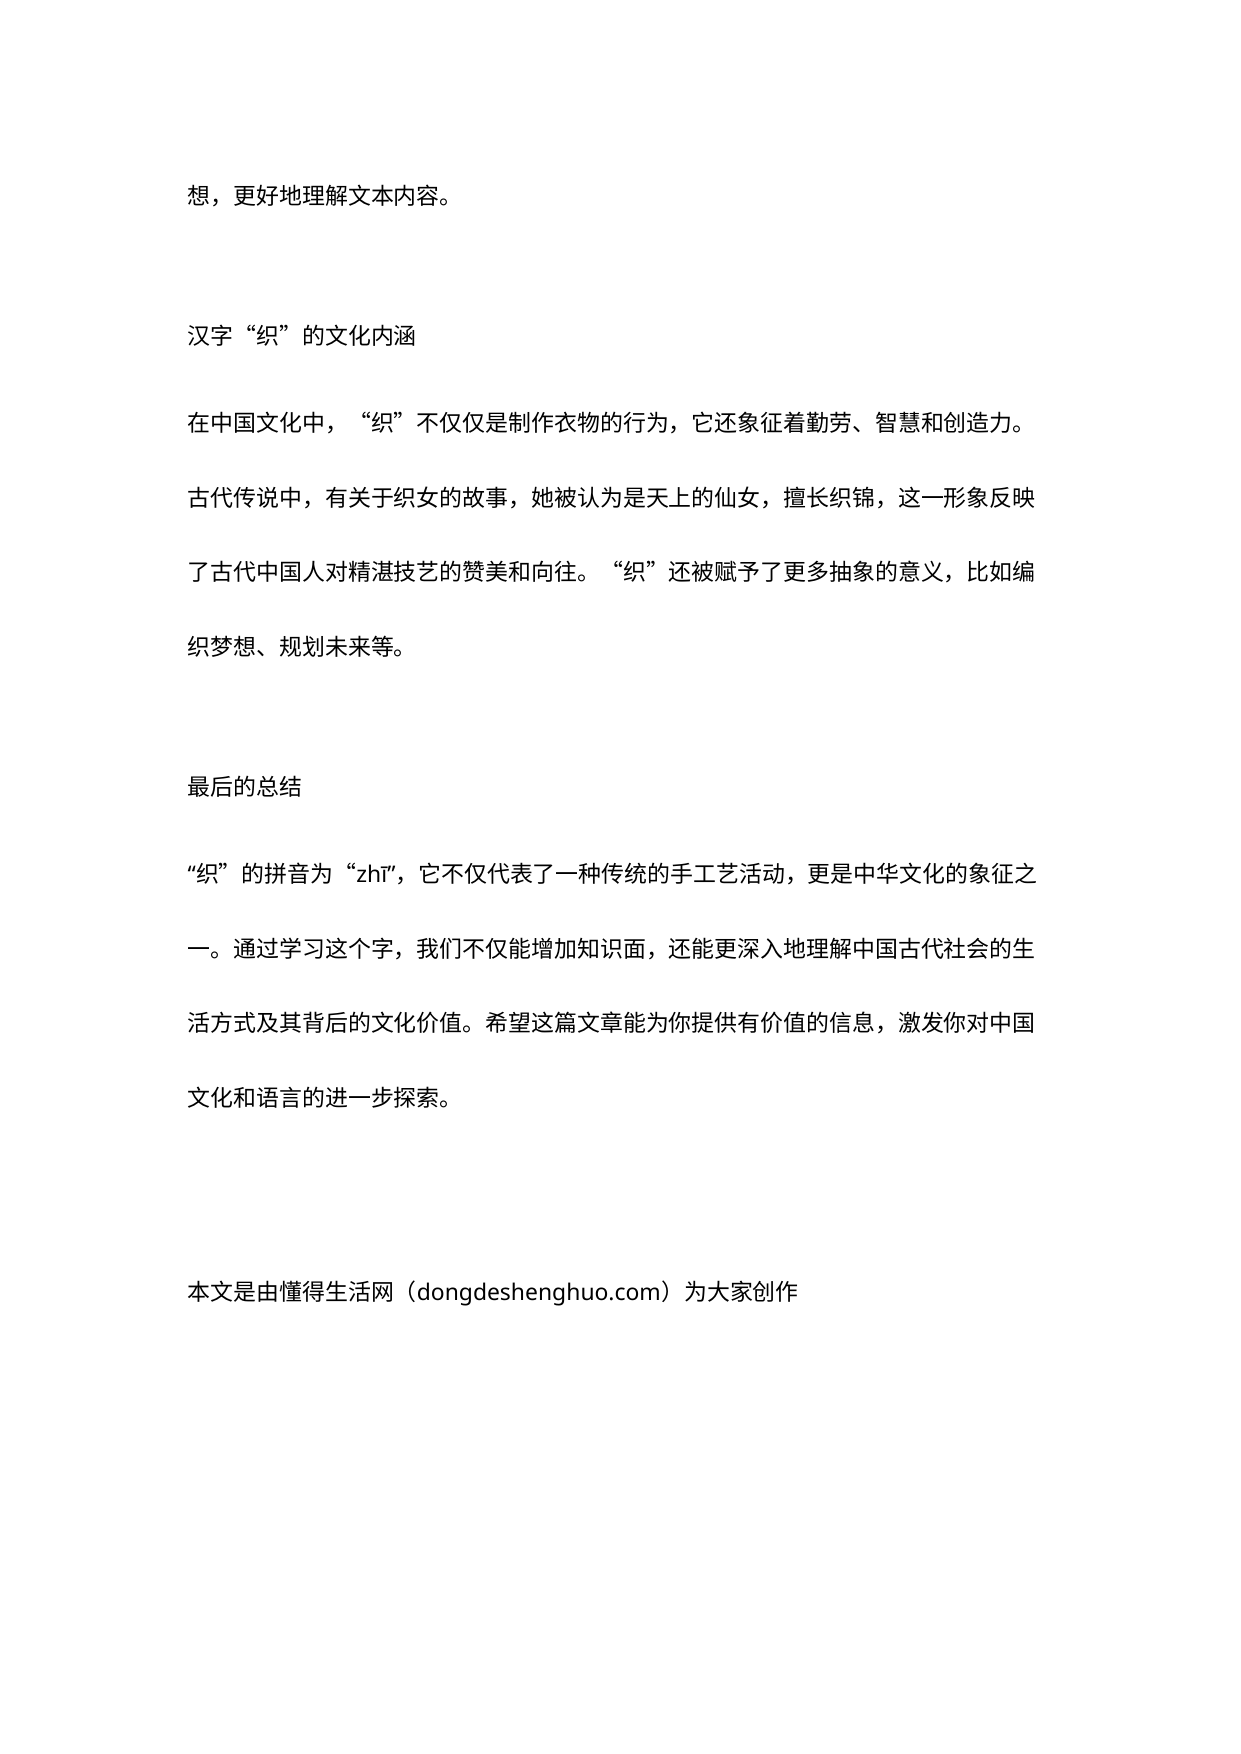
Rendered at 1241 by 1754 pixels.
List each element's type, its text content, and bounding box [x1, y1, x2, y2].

text 本文是由懂得生活网（dongdeshenghuo.com）为大家创作 [187, 1258, 1053, 1323]
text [187, 162, 1053, 227]
text 在中国文化中，“织”不仅仅是制作衣物的行为，它还象征着勤劳、智慧和创造力。古代传说中，有关于织女的故事，她被认为是天上的仙女，擅长织锦，这一形象反映了古代中国人对精湛技艺的赞美和向往。“织”还被赋予了更多抽象的意义，比如编织梦想、规划未来等。 [187, 389, 1053, 678]
text 汉字“织”的文化内涵 [187, 302, 1053, 367]
text 最后的总结 [187, 753, 1053, 818]
text “织”的拼音为“zhī”，它不仅代表了一种传统的手工艺活动，更是中华文化的象征之一。通过学习这个字，我们不仅能增加知识面，还能更深入地理解中国古代社会的生活方式及其背后的文化价值。希望这篇文章能为你提供有价值的信息，激发你对中国文化和语言的进一步探索。 [187, 840, 1053, 1129]
